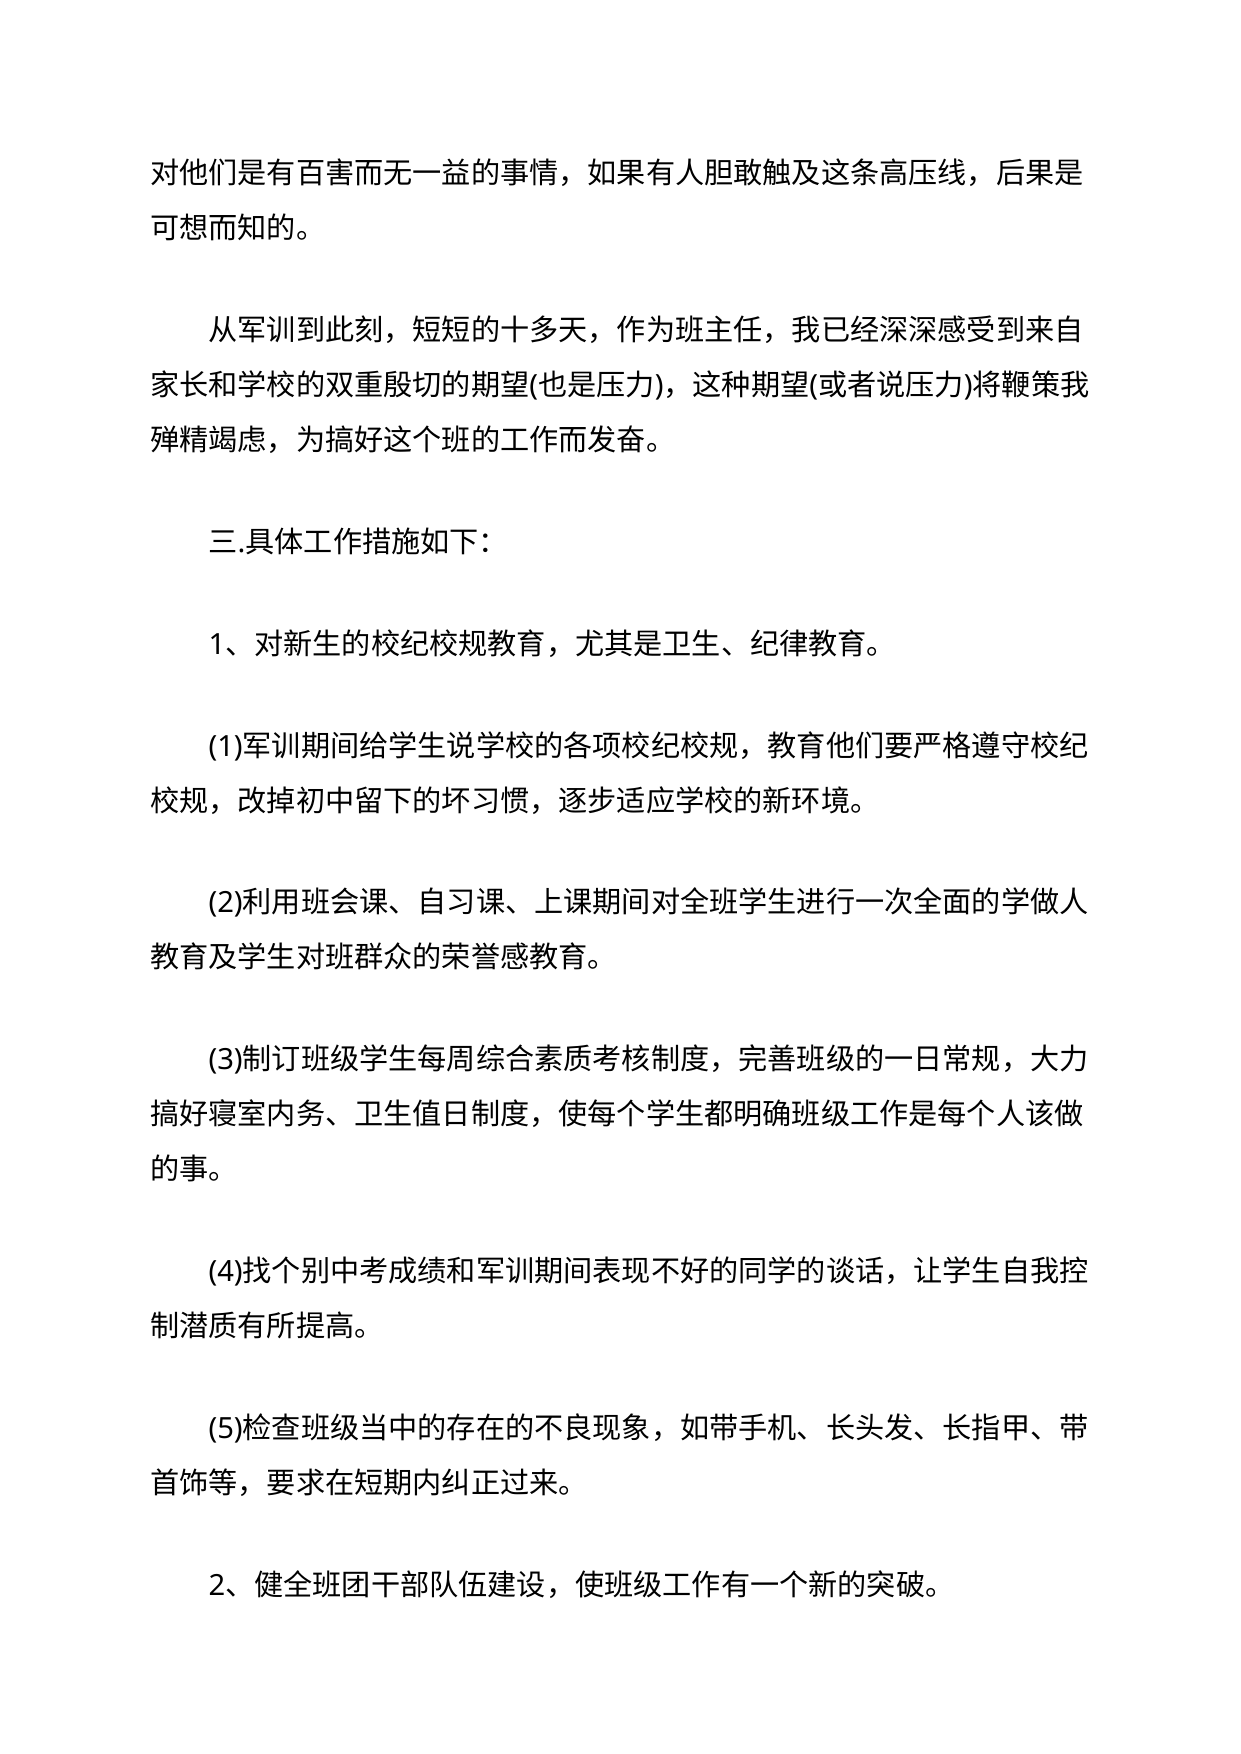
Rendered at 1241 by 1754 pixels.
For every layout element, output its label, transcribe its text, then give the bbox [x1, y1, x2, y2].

text 1、对新生的校纪校规教育，尤其是卫生、纪律教育。 [150, 620, 1090, 663]
text 三.具体工作措施如下： [150, 518, 1090, 561]
text (1)军训期间给学生说学校的各项校纪校规，教育他们要严格遵守校纪校规，改掉初中留下的坏习惯，逐步适应学校的新环境。 [150, 722, 1090, 819]
text (2)利用班会课、自习课、上课期间对全班学生进行一次全面的学做人教育及学生对班群众的荣誉感教育。 [150, 879, 1090, 976]
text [150, 150, 1090, 247]
text (4)找个别中考成绩和军训期间表现不好的同学的谈话，让学生自我控制潜质有所提高。 [150, 1247, 1090, 1345]
text 从军训到此刻，短短的十多天，作为班主任，我已经深深感受到来自家长和学校的双重殷切的期望(也是压力)，这种期望(或者说压力)将鞭策我殚精竭虑，为搞好这个班的工作而发奋。 [150, 307, 1090, 459]
text (3)制订班级学生每周综合素质考核制度，完善班级的一日常规，大力搞好寝室内务、卫生值日制度，使每个学生都明确班级工作是每个人该做的事。 [150, 1036, 1090, 1188]
text 2、健全班团干部队伍建设，使班级工作有一个新的突破。 [150, 1561, 1090, 1603]
text (5)检查班级当中的存在的不良现象，如带手机、长头发、长指甲、带首饰等，要求在短期内纠正过来。 [150, 1404, 1090, 1502]
